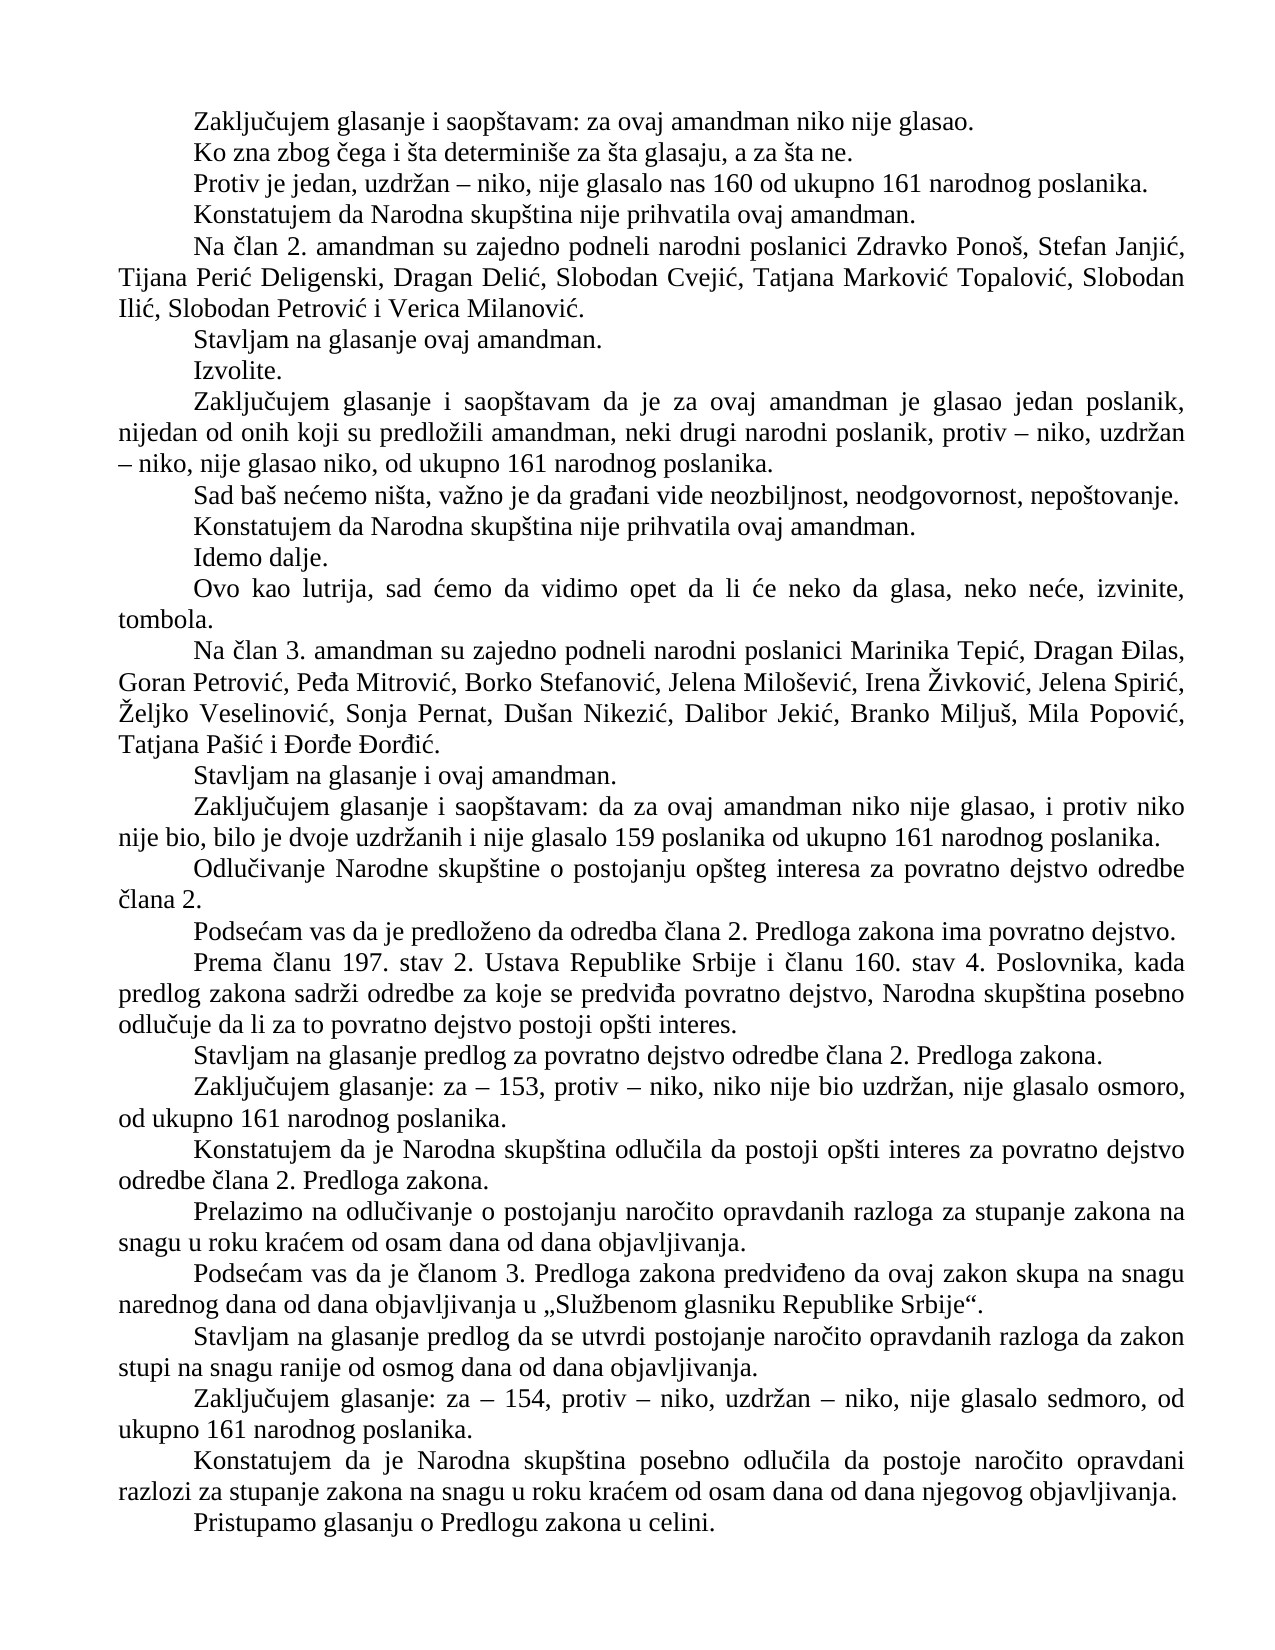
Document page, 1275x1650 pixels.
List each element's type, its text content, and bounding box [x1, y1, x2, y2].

text Prelazimo na odlučivanje o postojanju naročito opravdanih razloga za stupanje zakona na snagu u roku kraćem od osam dana od dana objavljivanja. [118, 1195, 1186, 1257]
text Pristupamo glasanju o Predlogu zakona u celini. [118, 1507, 1186, 1538]
text Stavljam na glasanje predlog za povratno dejstvo odredbe člana 2. Predloga zakona. [118, 1039, 1186, 1071]
text Idemo dalje. [118, 541, 1186, 572]
text Konstatujem da je Narodna skupština posebno odlučila da postoje naročito opravdani razlozi za stupanje zakona na snagu u roku kraćem od osam dana od dana njegovog objavljivanja. [118, 1444, 1186, 1507]
text Zaključujem glasanje i saopštavam: za ovaj amandman niko nije glasao. [118, 105, 1186, 136]
text Protiv je jedan, uzdržan – niko, nije glasalo nas 160 od ukupno 161 narodnog poslanika. [118, 167, 1186, 198]
text Stavljam na glasanje i ovaj amandman. [118, 759, 1186, 790]
text Odlučivanje Narodne skupštine o postojanju opšteg interesa za povratno dejstvo odredbe člana 2. [118, 852, 1186, 915]
text Podsećam vas da je predloženo da odredba člana 2. Predloga zakona ima povratno dejstvo. [118, 915, 1186, 946]
text Zaključujem glasanje i saopštavam da je za ovaj amandman je glasao jedan poslanik, nijedan od onih koji su predložili amandman, neki drugi narodni poslanik, protiv – niko, uzdržan – niko, nije glasao niko, od ukupno 161 narodnog poslanika. [118, 385, 1186, 479]
text Sad baš nećemo ništa, važno je da građani vide neozbiljnost, neodgovornost, nepoštovanje. [118, 479, 1186, 510]
text Zaključujem glasanje: za – 153, protiv – niko, niko nije bio uzdržan, nije glasalo osmoro, od ukupno 161 narodnog poslanika. [118, 1071, 1186, 1133]
text Ko zna zbog čega i šta determiniše za šta glasaju, a za šta ne. [118, 136, 1186, 167]
text Konstatujem da je Narodna skupština odlučila da postoji opšti interes za povratno dejstvo odredbe člana 2. Predloga zakona. [118, 1133, 1186, 1195]
text Izvolite. [118, 354, 1186, 385]
text Stavljam na glasanje ovaj amandman. [118, 323, 1186, 354]
text Na član 2. amandman su zajedno podneli narodni poslanici Zdravko Ponoš, Stefan Janjić, Tijana Perić Deligenski, Dragan Delić, Slobodan Cvejić, Tatjana Marković Topalović, Slobodan Ilić, Slobodan Petrović i Verica Milanović. [118, 229, 1186, 323]
text Ovo kao lutrija, sad ćemo da vidimo opet da li će neko da glasa, neko neće, izvinite, tombola. [118, 572, 1186, 634]
text Na član 3. amandman su zajedno podneli narodni poslanici Marinika Tepić, Dragan Đilas, Goran Petrović, Peđa Mitrović, Borko Stefanović, Jelena Milošević, Irena Živković, Jelena Spirić, Željko Veselinović, Sonja Pernat, Dušan Nikezić, Dalibor Jekić, Branko Miljuš, Mila Popović, Tatjana Pašić i Đorđe Đorđić. [118, 634, 1186, 759]
text Konstatujem da Narodna skupština nije prihvatila ovaj amandman. [118, 510, 1186, 541]
text Zaključujem glasanje i saopštavam: da za ovaj amandman niko nije glasao, i protiv niko nije bio, bilo je dvoje uzdržanih i nije glasalo 159 poslanika od ukupno 161 narodnog poslanika. [118, 790, 1186, 852]
text Prema članu 197. stav 2. Ustava Republike Srbije i članu 160. stav 4. Poslovnika, kada predlog zakona sadrži odredbe za koje se predviđa povratno dejstvo, Narodna skupština posebno odlučuje da li za to povratno dejstvo postoji opšti interes. [118, 946, 1186, 1039]
text Stavljam na glasanje predlog da se utvrdi postojanje naročito opravdanih razloga da zakon stupi na snagu ranije od osmog dana od dana objavljivanja. [118, 1320, 1186, 1382]
text Zaključujem glasanje: za – 154, protiv – niko, uzdržan – niko, nije glasalo sedmoro, od ukupno 161 narodnog poslanika. [118, 1382, 1186, 1444]
text Podsećam vas da je članom 3. Predloga zakona predviđeno da ovaj zakon skupa na snagu narednog dana od dana objavljivanja u „Službenom glasniku Republike Srbije“. [118, 1257, 1186, 1320]
text Konstatujem da Narodna skupština nije prihvatila ovaj amandman. [118, 198, 1186, 229]
